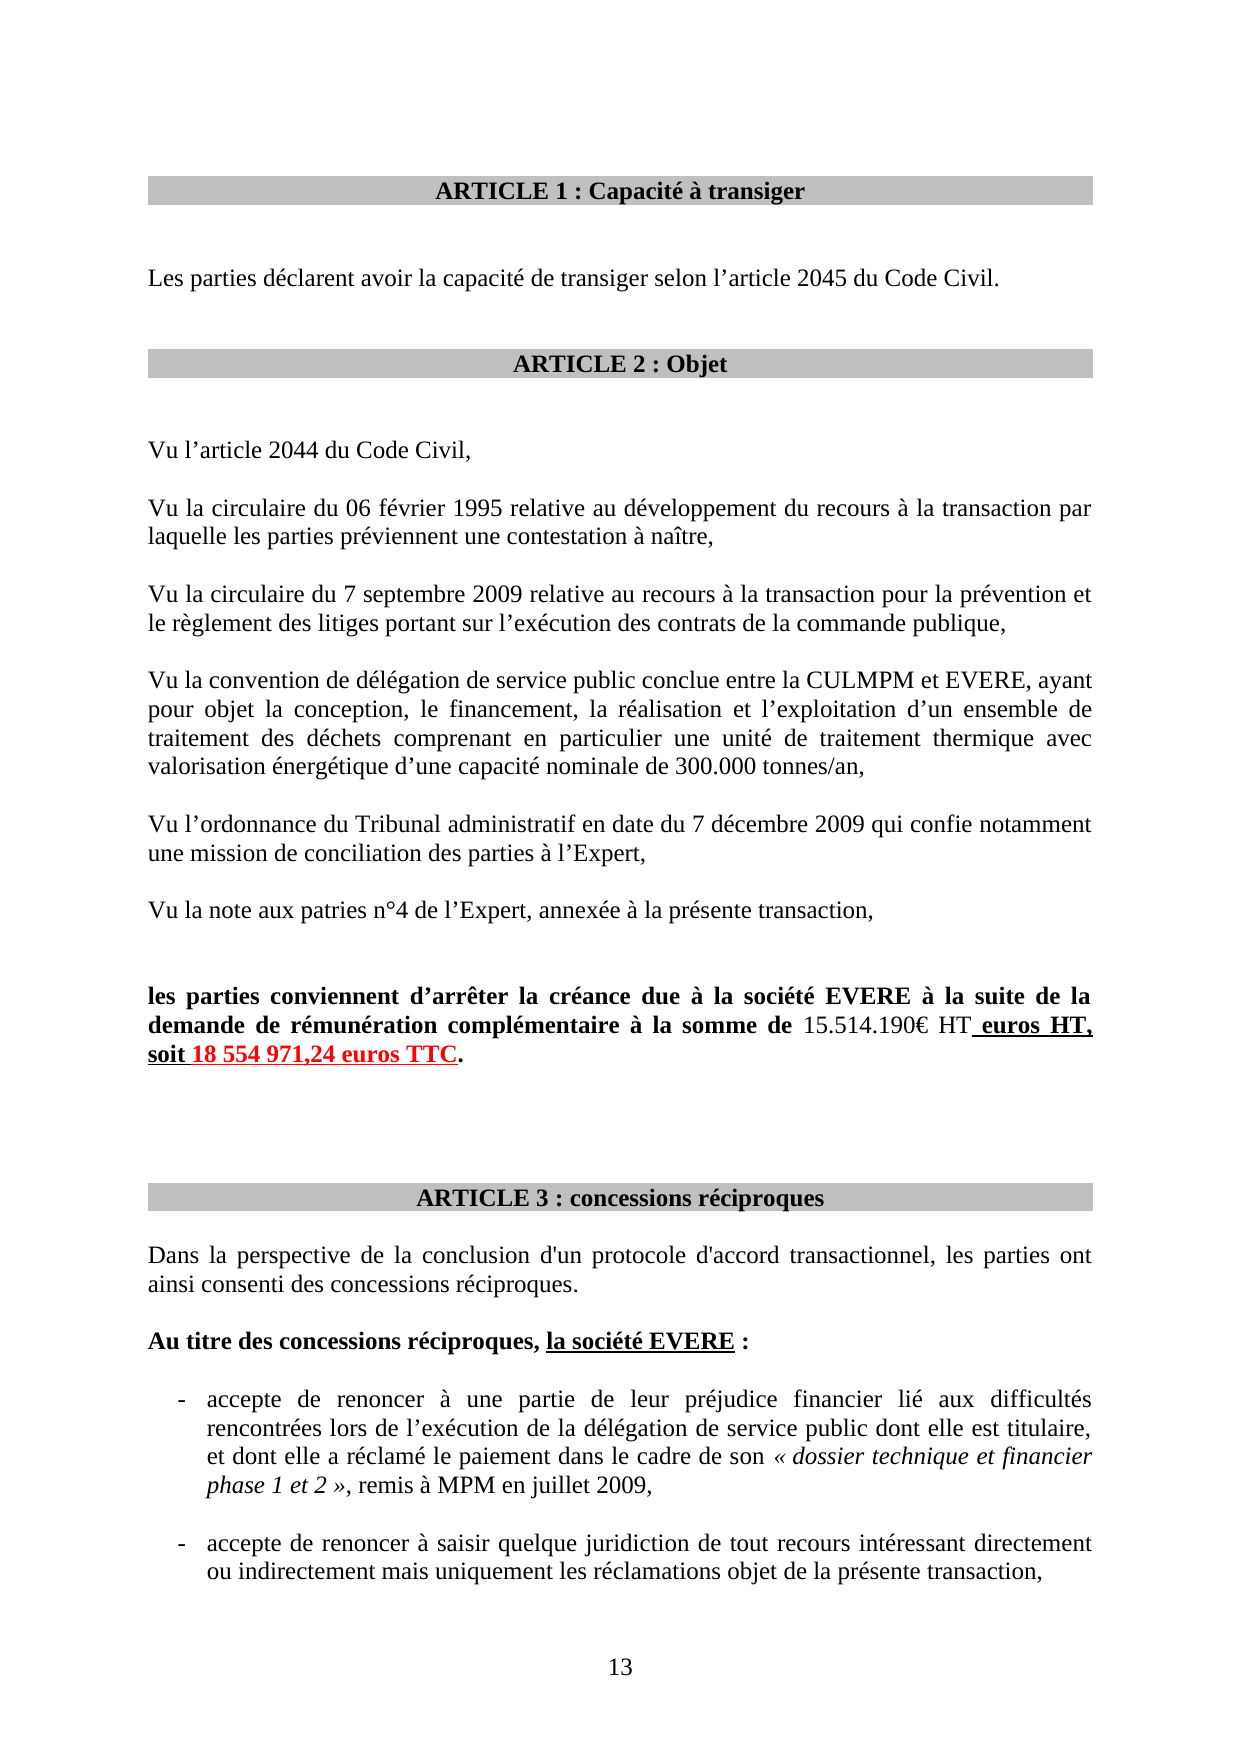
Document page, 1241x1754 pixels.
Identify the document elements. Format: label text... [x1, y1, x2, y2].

text Les parties déclarent avoir la capacité de transiger selon l’article 2045 du Code Civil. [148, 263, 1093, 291]
text Vu la circulaire du relative au recours à la transaction pour la prévention et le règlement des litiges portant sur l’exécution des contrats de la commande publique, [148, 579, 1093, 636]
text ARTICLE 1 : Capacité à transiger [148, 176, 1093, 205]
text Dans la perspective de la conclusion d'un protocole d'accord transactionnel, les parties ont ainsi consenti des concessions réciproques. [148, 1240, 1093, 1298]
text Au titre des concessions réciproques, : [148, 1326, 1093, 1355]
text Vu la circulaire du relative au développement du recours à la transaction par laquelle les parties préviennent une contestation à naître, [148, 493, 1093, 550]
text Vu la note aux patries n°4 de l’Expert, annexée à la présente transaction, [148, 895, 1093, 924]
list accepte de renoncer à saisir quelque juridiction de tout recours intéressant directement ou indirectement mais uniquement les réclamations objet de la présente transaction, [177, 1528, 1093, 1585]
text Vu l’article 2044 du Code Civil, [148, 435, 1093, 464]
text ARTICLE 3 : concessions réciproques [148, 1183, 1093, 1211]
list accepte de renoncer à une partie de leur préjudice financier lié aux difficultés rencontrées lors de l’exécution de la délégation de service public dont elle est titulaire, et dont elle a réclamé le paiement dans le cadre de son « dossier technique et financier phase 1 et 2 », remis à MPM en juillet 2009, [177, 1384, 1093, 1499]
text les parties conviennent d’arrêter la créance due à à la suite de la demande de rémunération complémentaire à la somme de 15.514.190€ HT euros HT, soit 18 554 971,24 euros TTC. [148, 981, 1093, 1068]
text ARTICLE 2 : Objet [148, 349, 1093, 378]
text Vu la convention de délégation de service public conclue entre la CULMPM et EVERE, ayant pour objet la conception, le financement, la réalisation et l’exploitation d’un ensemble de traitement des déchets comprenant en particulier une unité de traitement thermique avec valorisation énergétique d’une capacité nominale de 300.000 tonnes/an, [148, 665, 1093, 780]
text Vu l’ordonnance du Tribunal administratif en date du qui confie notamment une mission de conciliation des parties à l’Expert, [148, 809, 1093, 866]
